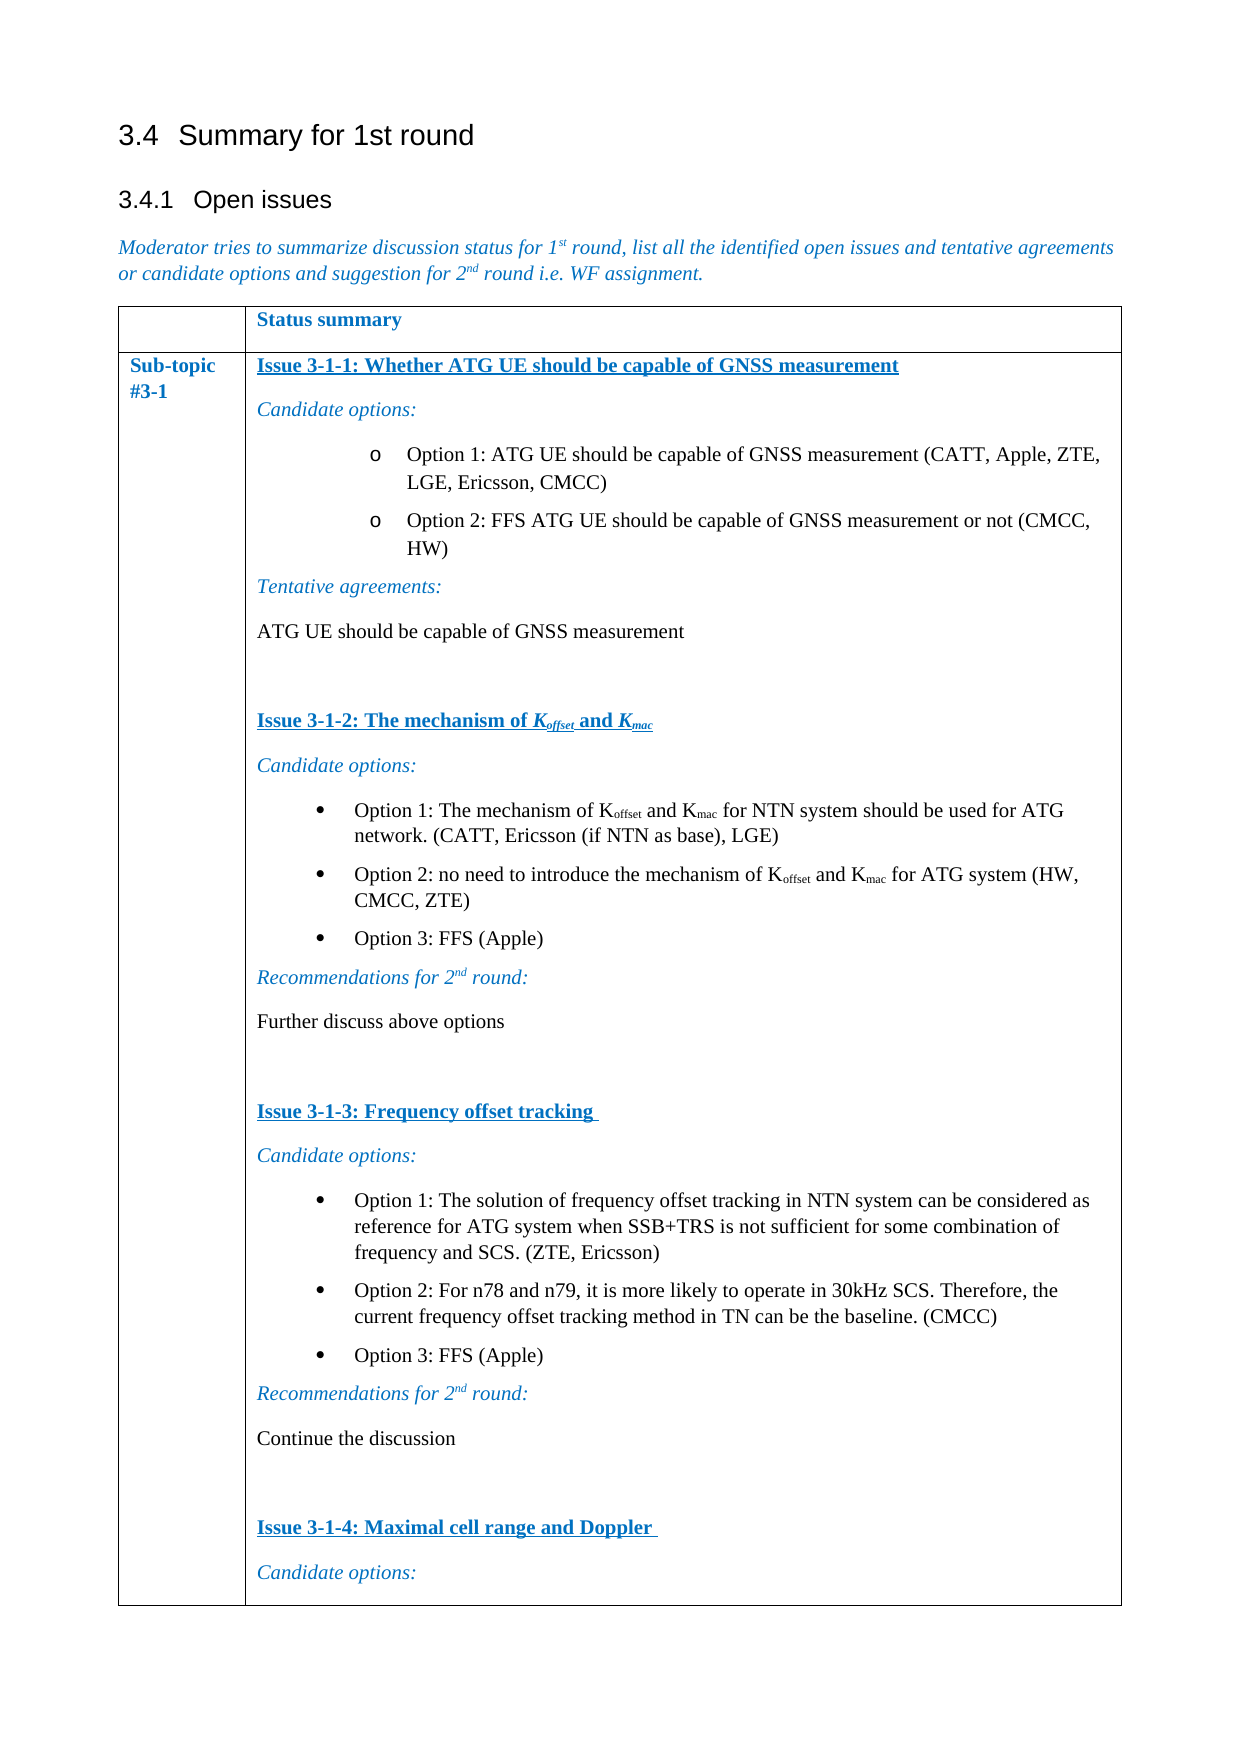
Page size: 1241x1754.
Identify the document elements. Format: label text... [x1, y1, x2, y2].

table_header [119, 307, 245, 352]
table_header Status summary [246, 307, 1121, 352]
text Moderator tries to summarize discussion status for 1st round, list all the identified open issues and tentative agreements or candidate options and suggestion for 2nd round i.e. WF assignment. [118, 235, 1122, 285]
subtitle Summary for 1st round [118, 118, 1122, 152]
subtitle Open issues [118, 185, 1122, 214]
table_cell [246, 353, 1121, 1605]
table_cell Sub-topic #3-1 [119, 353, 245, 1605]
